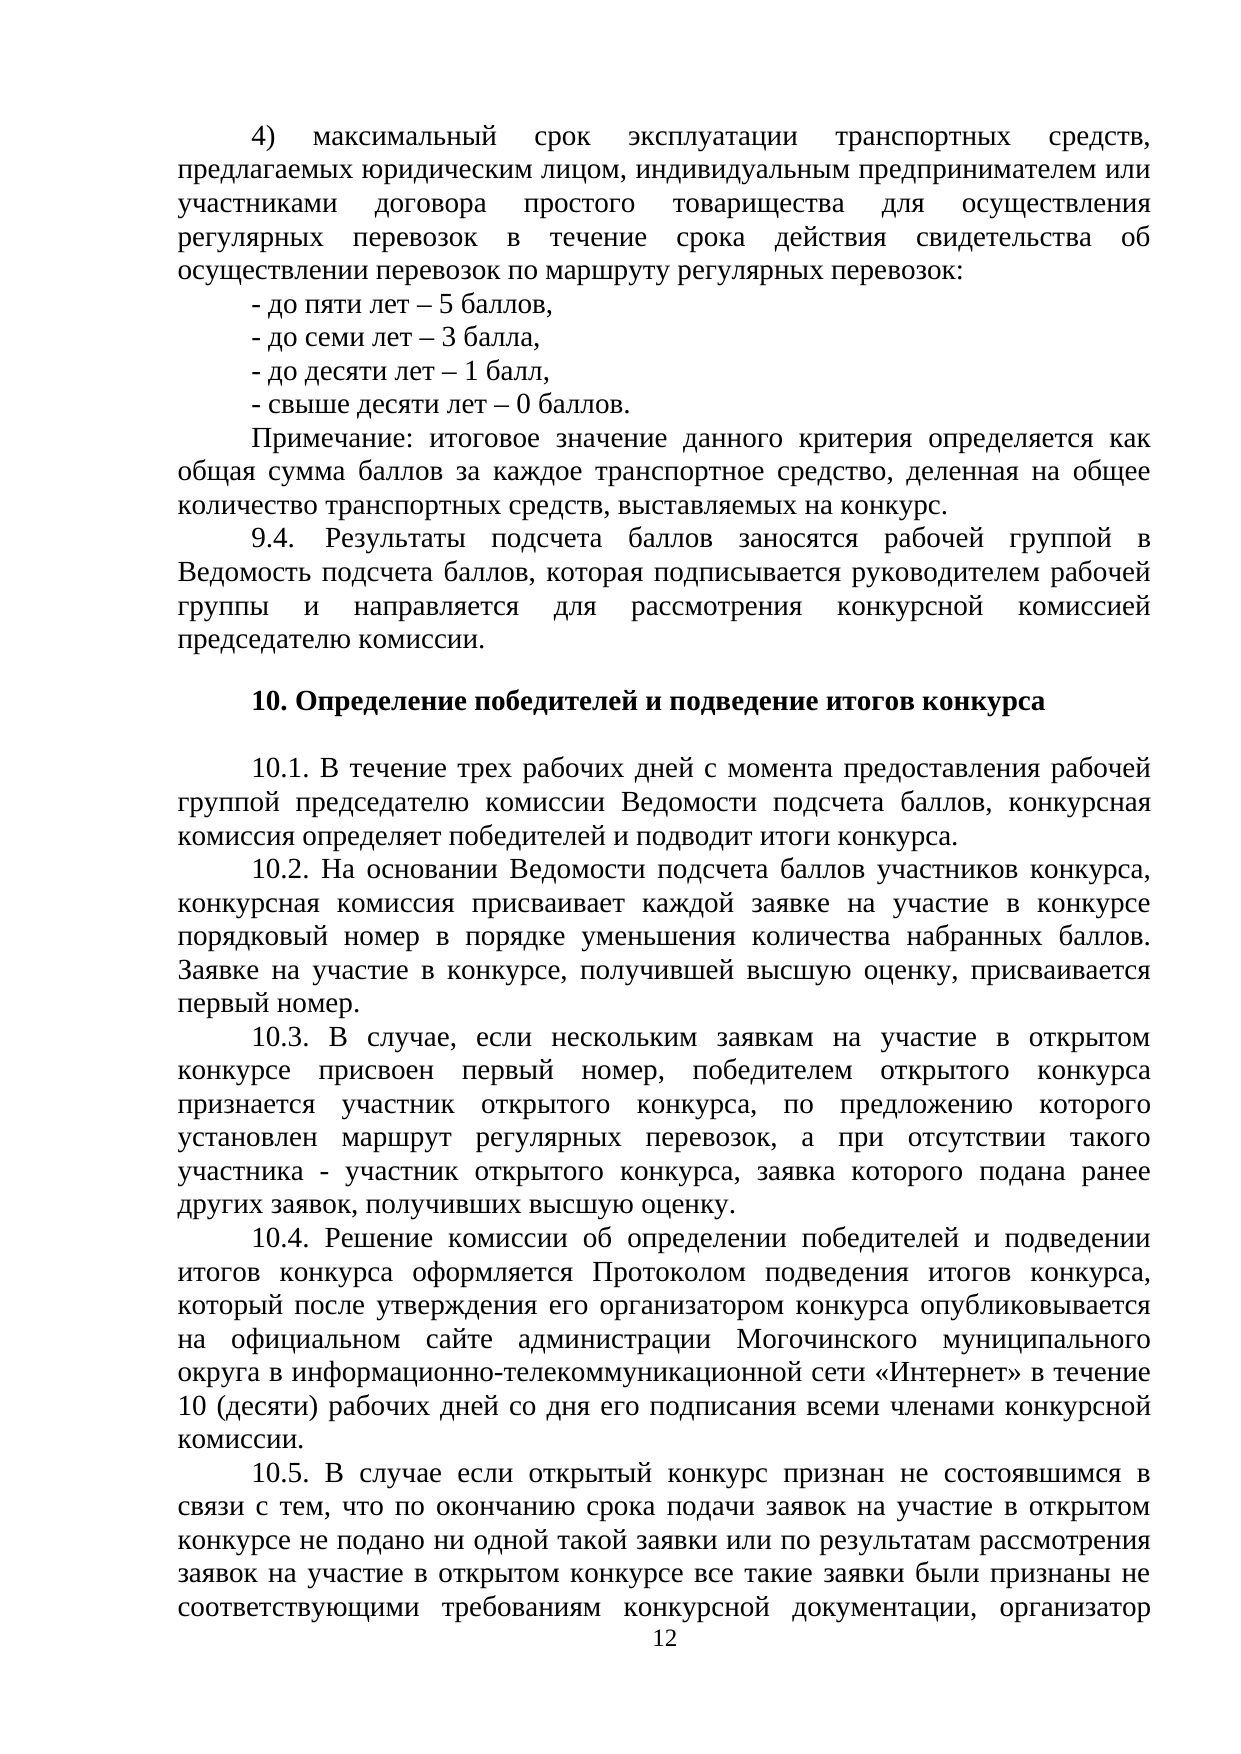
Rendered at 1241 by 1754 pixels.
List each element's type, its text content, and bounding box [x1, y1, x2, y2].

text 10.2. На основании Ведомости подсчета баллов участников конкурса, конкурсная комиссия присваивает каждой заявке на участие в конкурсе порядковый номер в порядке уменьшения количества набранных баллов. Заявке на участие в конкурсе, получившей высшую оценку, присваивается первый номер. [177, 851, 1152, 1019]
text 10.3. В случае, если нескольким заявкам на участие в открытом конкурсе присвоен первый номер, победителем открытого конкурса признается участник открытого конкурса, по предложению которого установлен маршрут регулярных перевозок, а при отсутствии такого участника - участник открытого конкурса, заявка которого подана ранее других заявок, получивших высшую оценку. [177, 1019, 1152, 1220]
text 10.4. Решение комиссии об определении победителей и подведении итогов конкурса оформляется Протоколом подведения итогов конкурса, который после утверждения его организатором конкурса опубликовывается на официальном сайте администрации Могочинского муниципального округа в информационно-телекоммуникационной сети «Интернет» в течение 10 (десяти) рабочих дней со дня его подписания всеми членами конкурсной комиссии. [177, 1220, 1152, 1455]
text 10.1. В течение трех рабочих дней с момента предоставления рабочей группой председателю комиссии Ведомости подсчета баллов, конкурсная комиссия определяет победителей и подводит итоги конкурса. [177, 751, 1152, 851]
text 10. Определение победителей и подведение итогов конкурса [177, 683, 1152, 717]
text - до десяти лет – 1 балл, [177, 353, 1152, 386]
text - до семи лет – 3 балла, [177, 319, 1152, 353]
text 9.4. Результаты подсчета баллов заносятся рабочей группой в Ведомость подсчета баллов, которая подписывается руководителем рабочей группы и направляется для рассмотрения конкурсной комиссией председателю комиссии. [177, 521, 1152, 655]
text - свыше десяти лет – 0 баллов. [177, 386, 1152, 420]
text 4) максимальный срок эксплуатации транспортных средств, предлагаемых юридическим лицом, индивидуальным предпринимателем или участниками договора простого товарищества для осуществления регулярных перевозок в течение срока действия свидетельства об осуществлении перевозок по маршруту регулярных перевозок: [177, 118, 1152, 286]
text - до пяти лет – 5 баллов, [177, 286, 1152, 319]
text Примечание: итоговое значение данного критерия определяется как общая сумма баллов за каждое транспортное средство, деленная на общее количество транспортных средств, выставляемых на конкурс. [177, 420, 1152, 521]
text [177, 1455, 1152, 1623]
